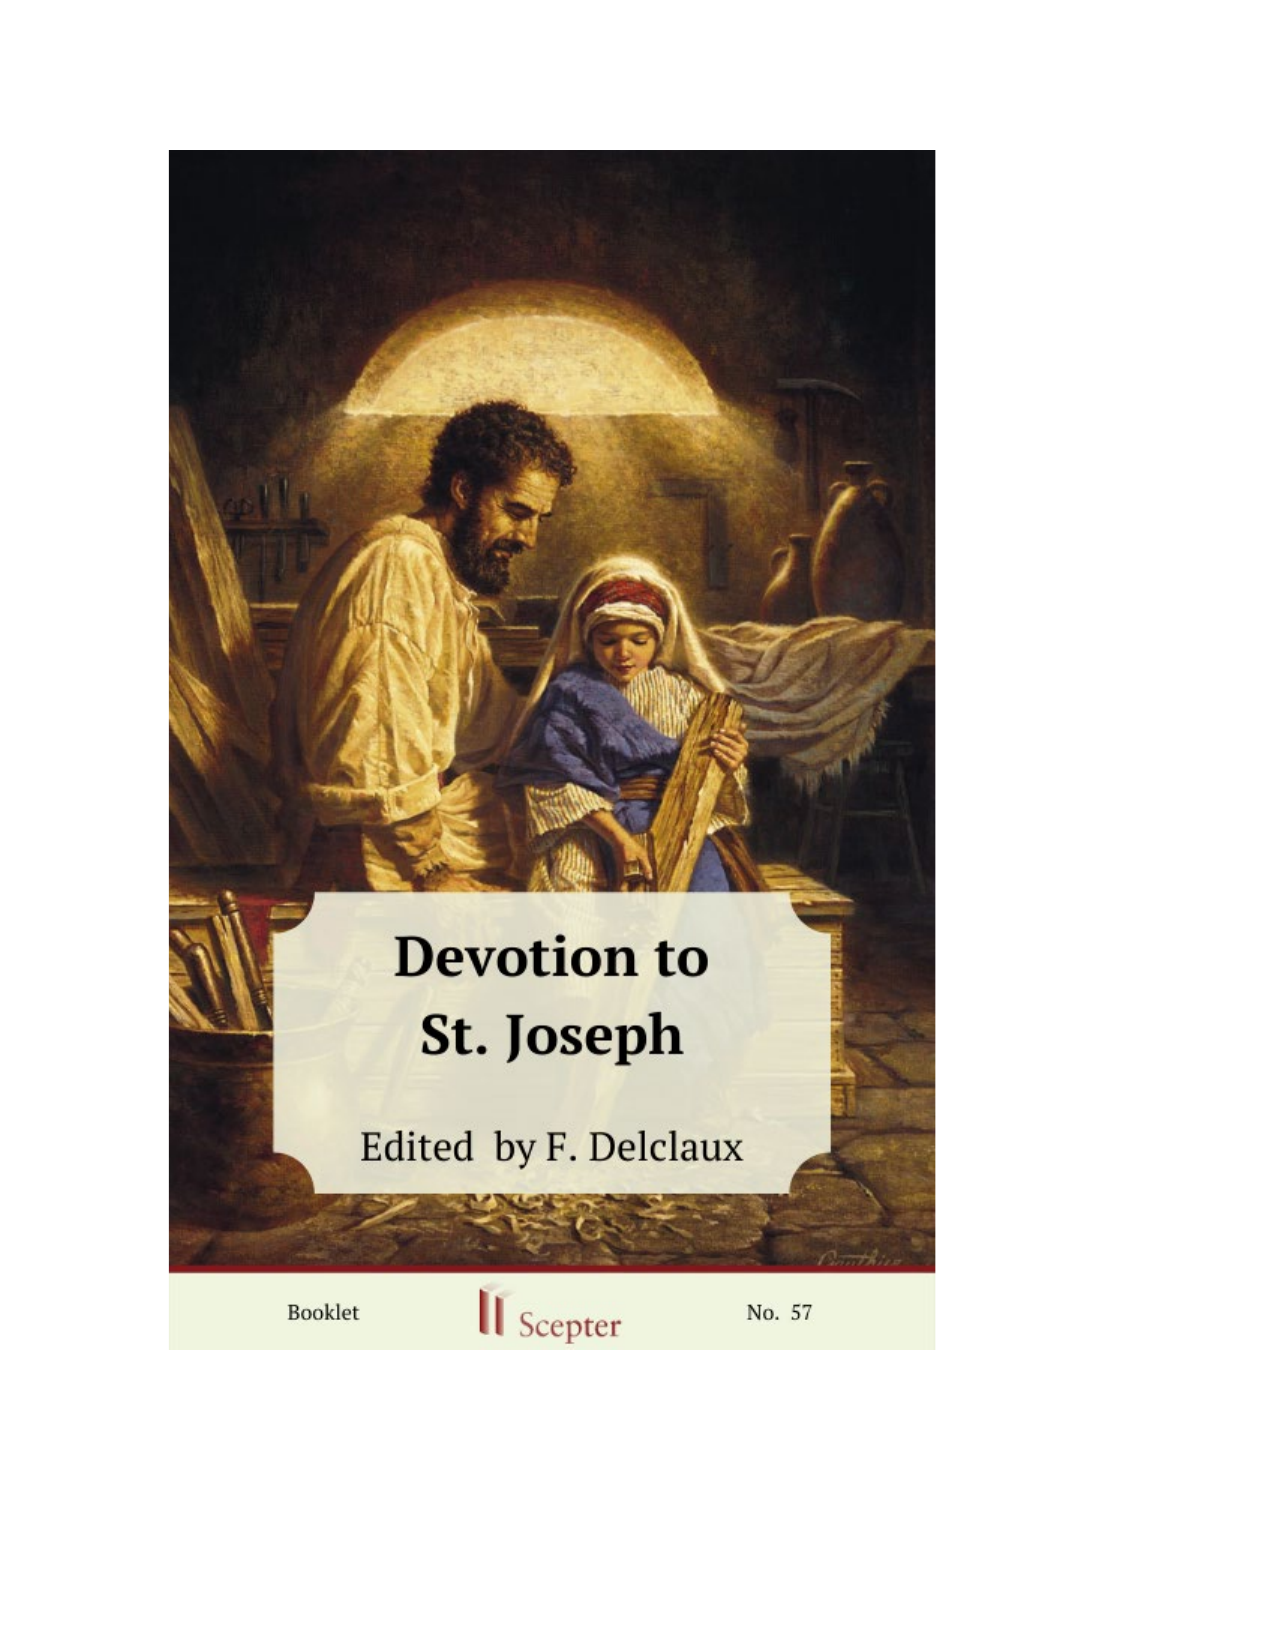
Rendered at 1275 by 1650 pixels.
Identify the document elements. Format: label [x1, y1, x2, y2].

picture [168, 150, 936, 1350]
